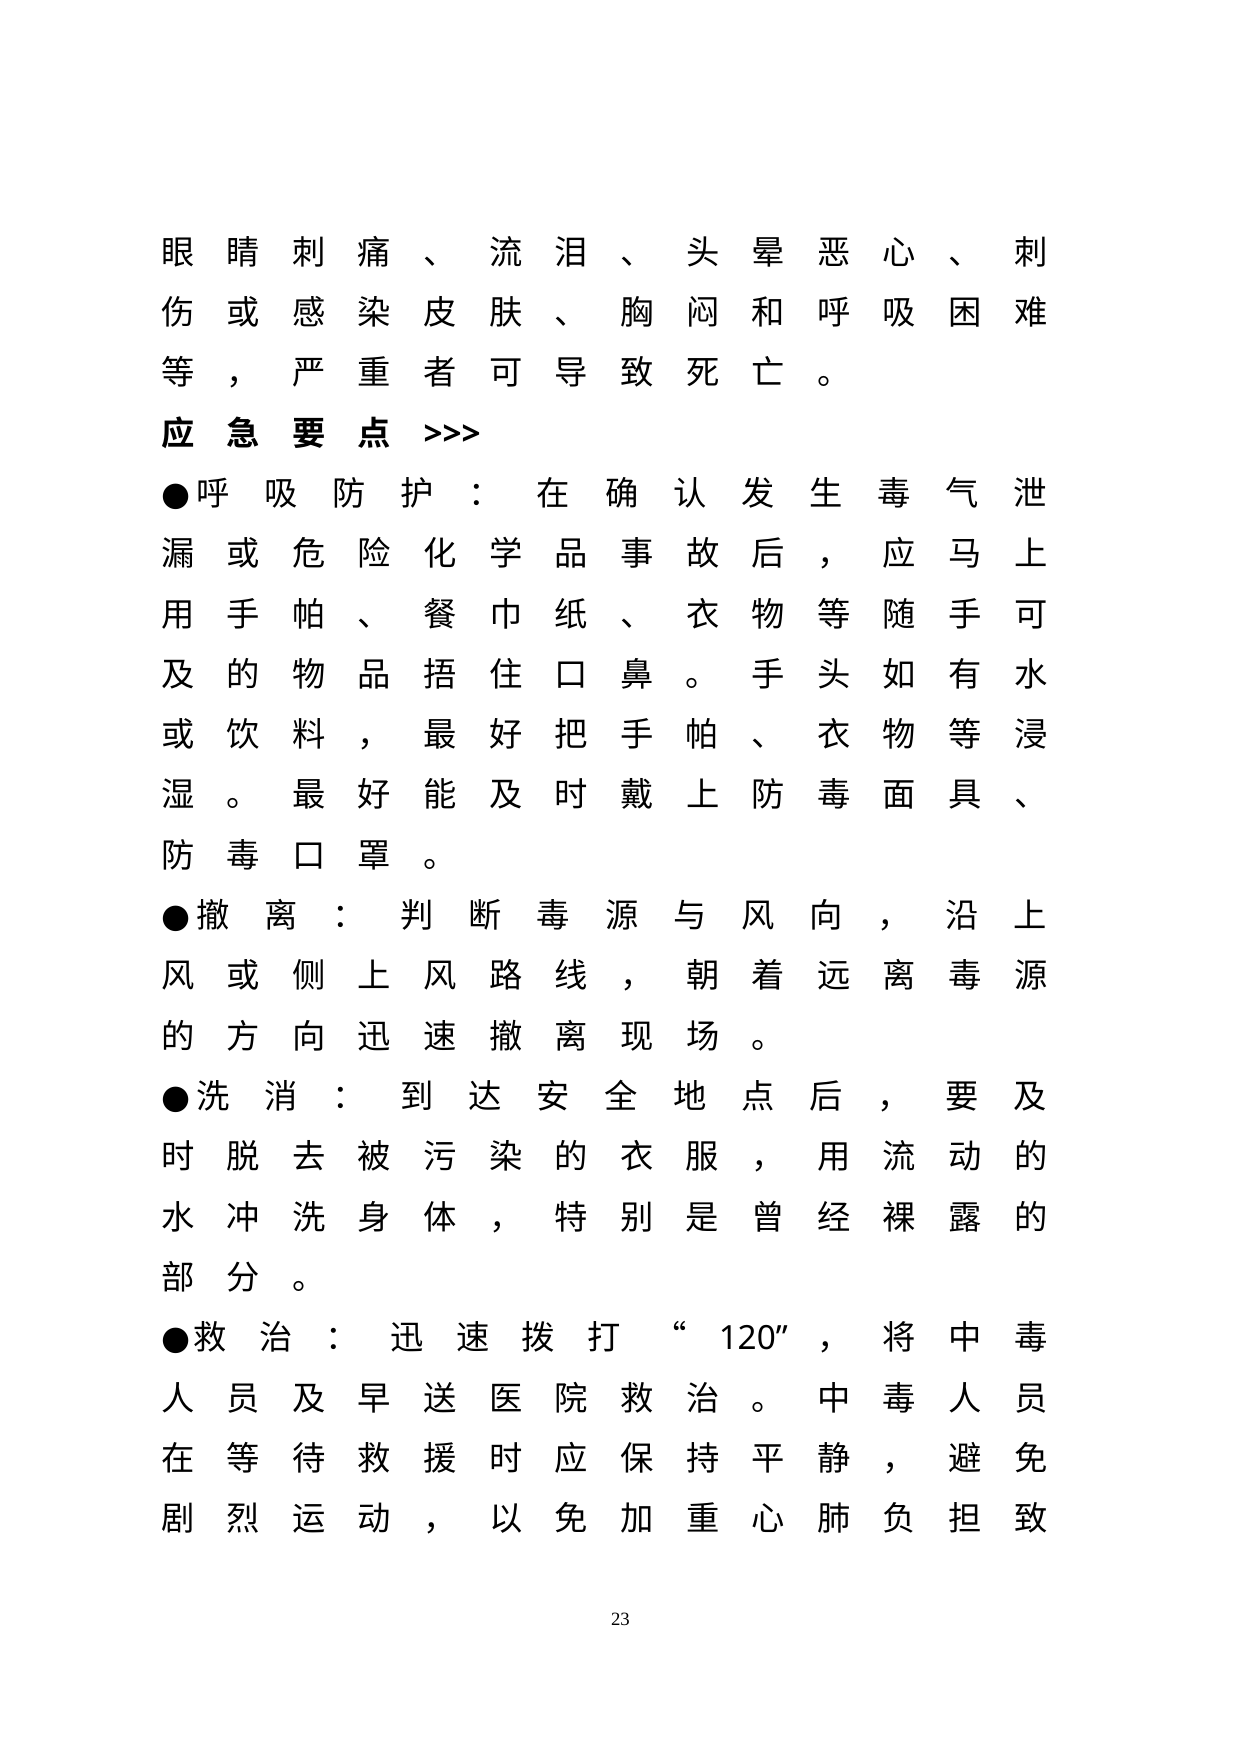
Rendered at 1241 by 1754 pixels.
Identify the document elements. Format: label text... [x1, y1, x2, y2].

text ●呼吸防护：在确认发生毒气泄漏或危险化学品事故后，应马上用手帕、餐巾纸、衣物等随手可及的物品捂住口鼻。手头如有水或饮料，最好把手帕、衣物等浸湿。最好能及时戴上防毒面具、防毒口罩。 [161, 461, 1079, 883]
text 应急要点>>> [161, 400, 1079, 461]
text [161, 1305, 1079, 1546]
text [161, 219, 1079, 400]
text ●撤离：判断毒源与风向，沿上风或侧上风路线，朝着远离毒源的方向迅速撤离现场。 [161, 883, 1079, 1064]
text ●洗消：到达安全地点后，要及时脱去被污染的衣服，用流动的水冲洗身体，特别是曾经裸露的部分。 [161, 1064, 1079, 1305]
